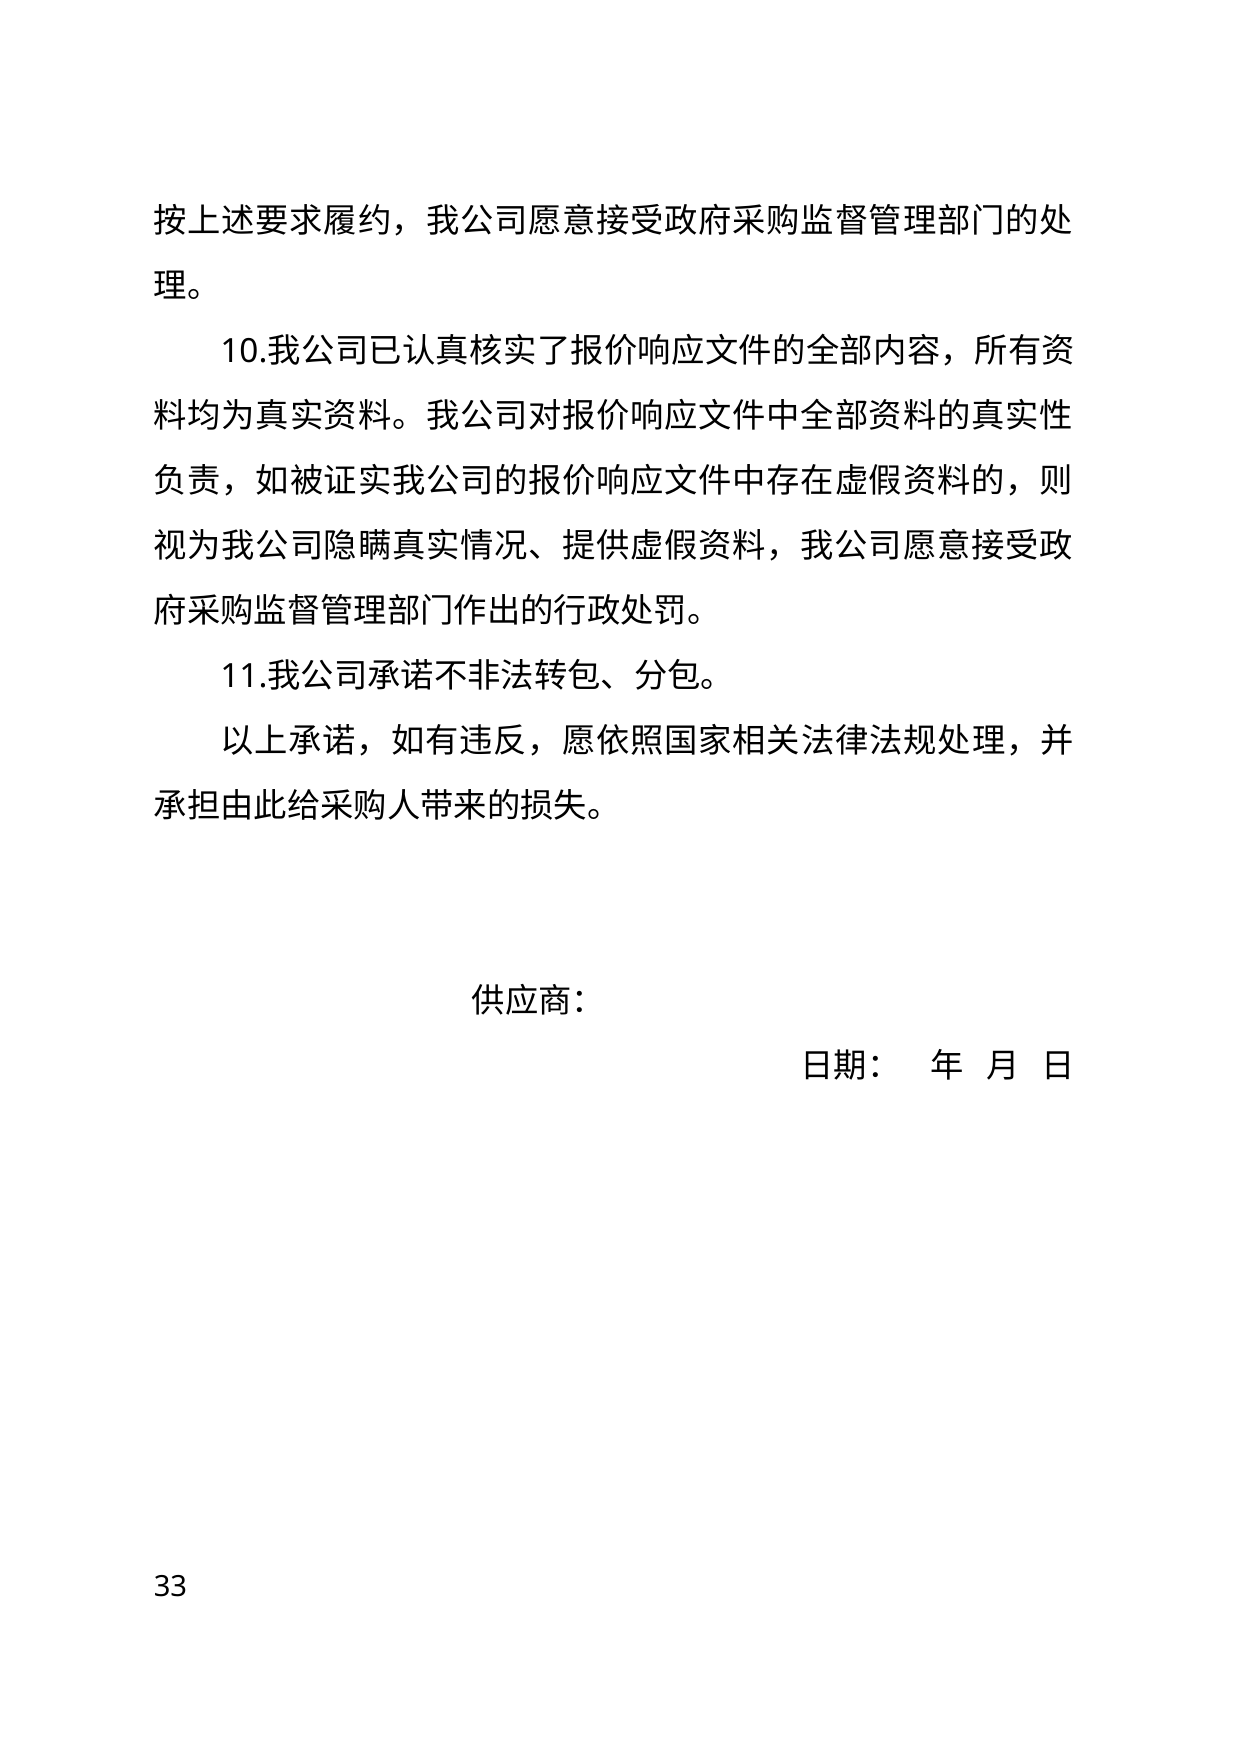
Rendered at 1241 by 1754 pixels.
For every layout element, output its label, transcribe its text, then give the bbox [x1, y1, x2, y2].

text 以上承诺，如有违反，愿依照国家相关法律法规处理，并承担由此给采购人带来的损失。 [153, 706, 1075, 836]
text 供应商： [153, 966, 1075, 1031]
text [153, 186, 1075, 316]
text 10.我公司已认真核实了报价响应文件的全部内容，所有资料均为真实资料。我公司对报价响应文件中全部资料的真实性负责，如被证实我公司的报价响应文件中存在虚假资料的，则视为我公司隐瞒真实情况、提供虚假资料，我公司愿意接受政府采购监督管理部门作出的行政处罚。 [153, 316, 1075, 641]
text 11.我公司承诺不非法转包、分包。 [153, 641, 1075, 706]
text 日期： 年 月 日 [153, 1031, 1075, 1096]
